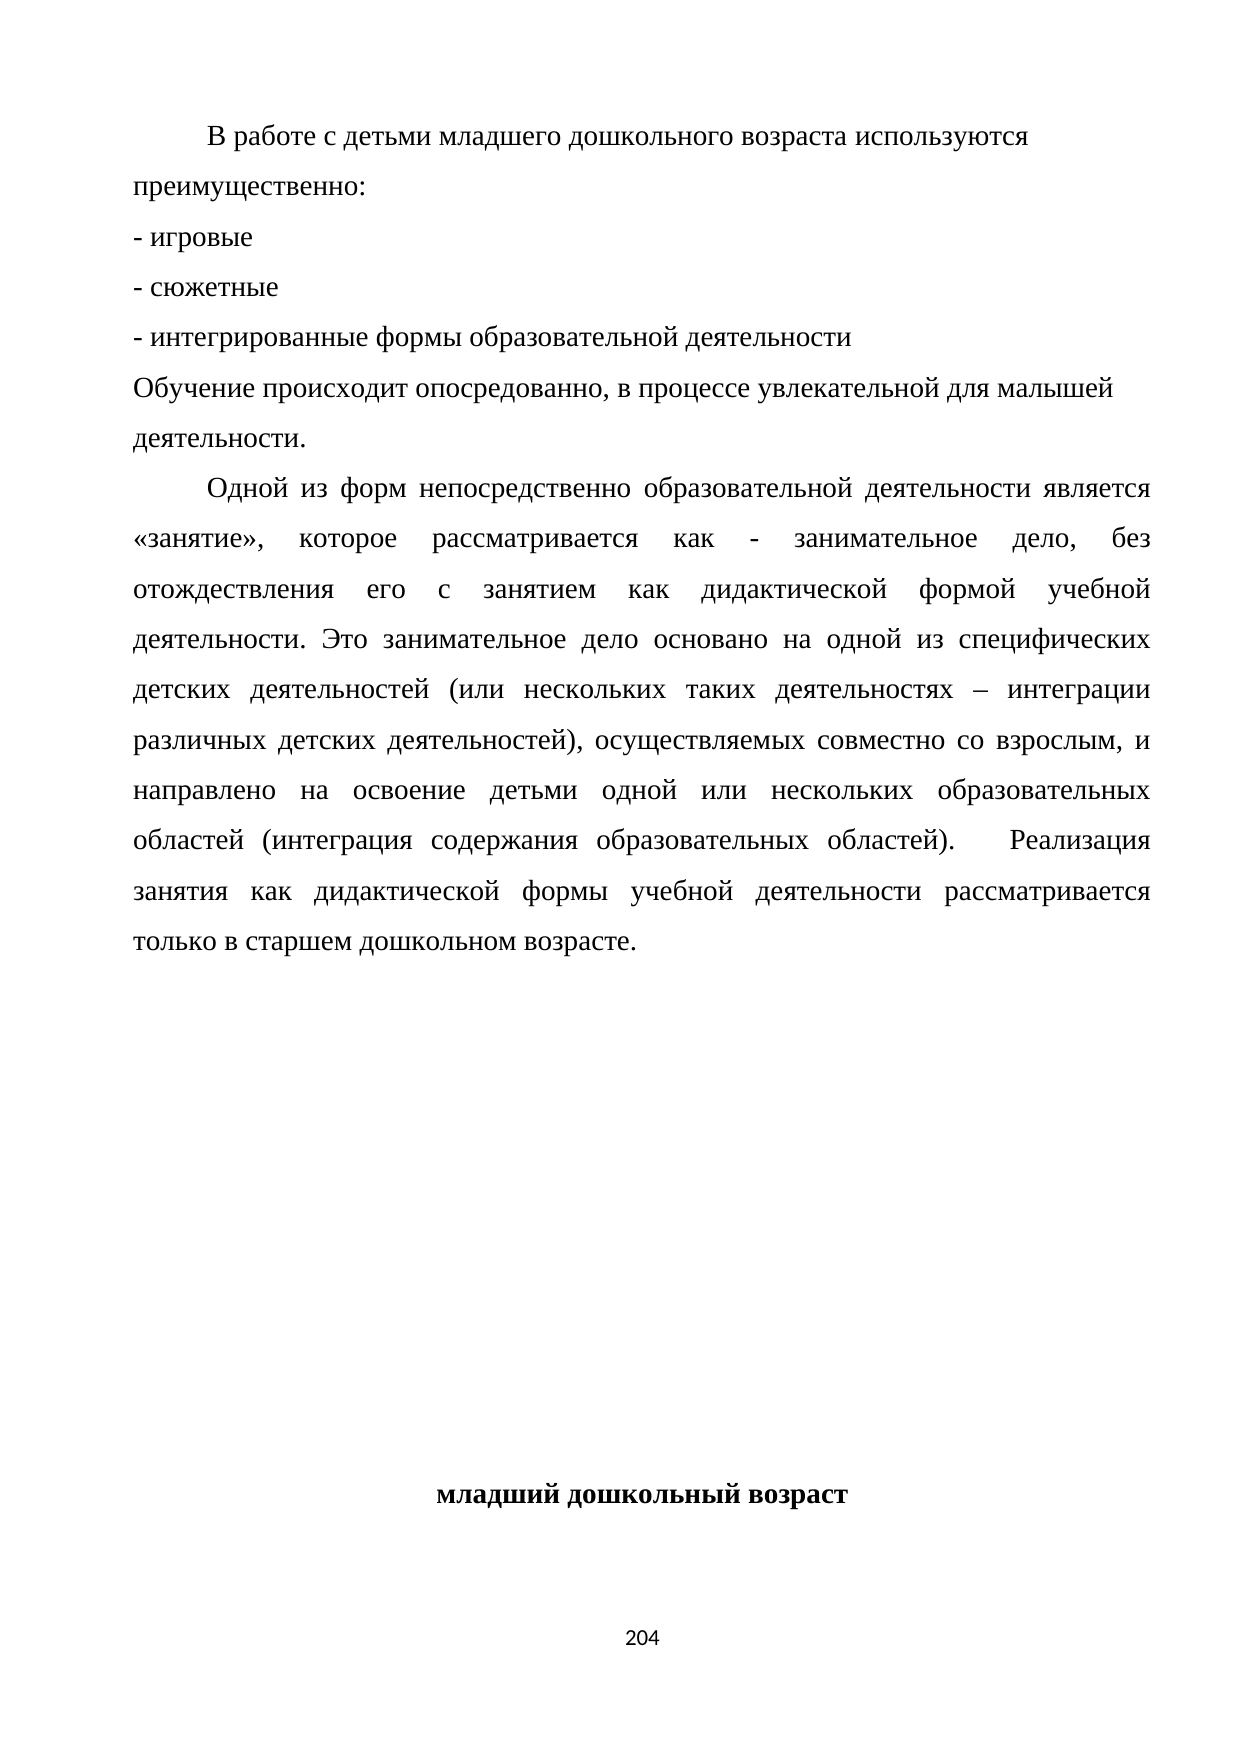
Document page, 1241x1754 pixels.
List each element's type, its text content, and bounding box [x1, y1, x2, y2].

text В работе с детьми младшего дошкольного возраста используются преимущественно: [133, 118, 1152, 202]
text Обучение происходит опосредованно, в процессе увлекательной для малышей деятельности. [133, 370, 1152, 453]
text младший дошкольный возраст [133, 1477, 1152, 1510]
text - интегрированные формы образовательной деятельности [133, 319, 1152, 353]
text - сюжетные [133, 269, 1152, 303]
text - игровые [133, 219, 1152, 252]
text Одной из форм непосредственно образовательной деятельности является «занятие», которое рассматривается как - занимательное дело, без отождествления его с занятием как дидактической формой учебной деятельности. Это занимательное дело основано на одной из специфических детских деятельностей (или нескольких таких деятельностях – интеграции различных детских деятельностей), осуществляемых совместно со взрослым, и направлено на освоение детьми одной или нескольких образовательных областей (интеграция содержания образовательных областей). Реализация занятия как дидактической формы учебной деятельности рассматривается только в старшем дошкольном возрасте. [133, 470, 1152, 957]
